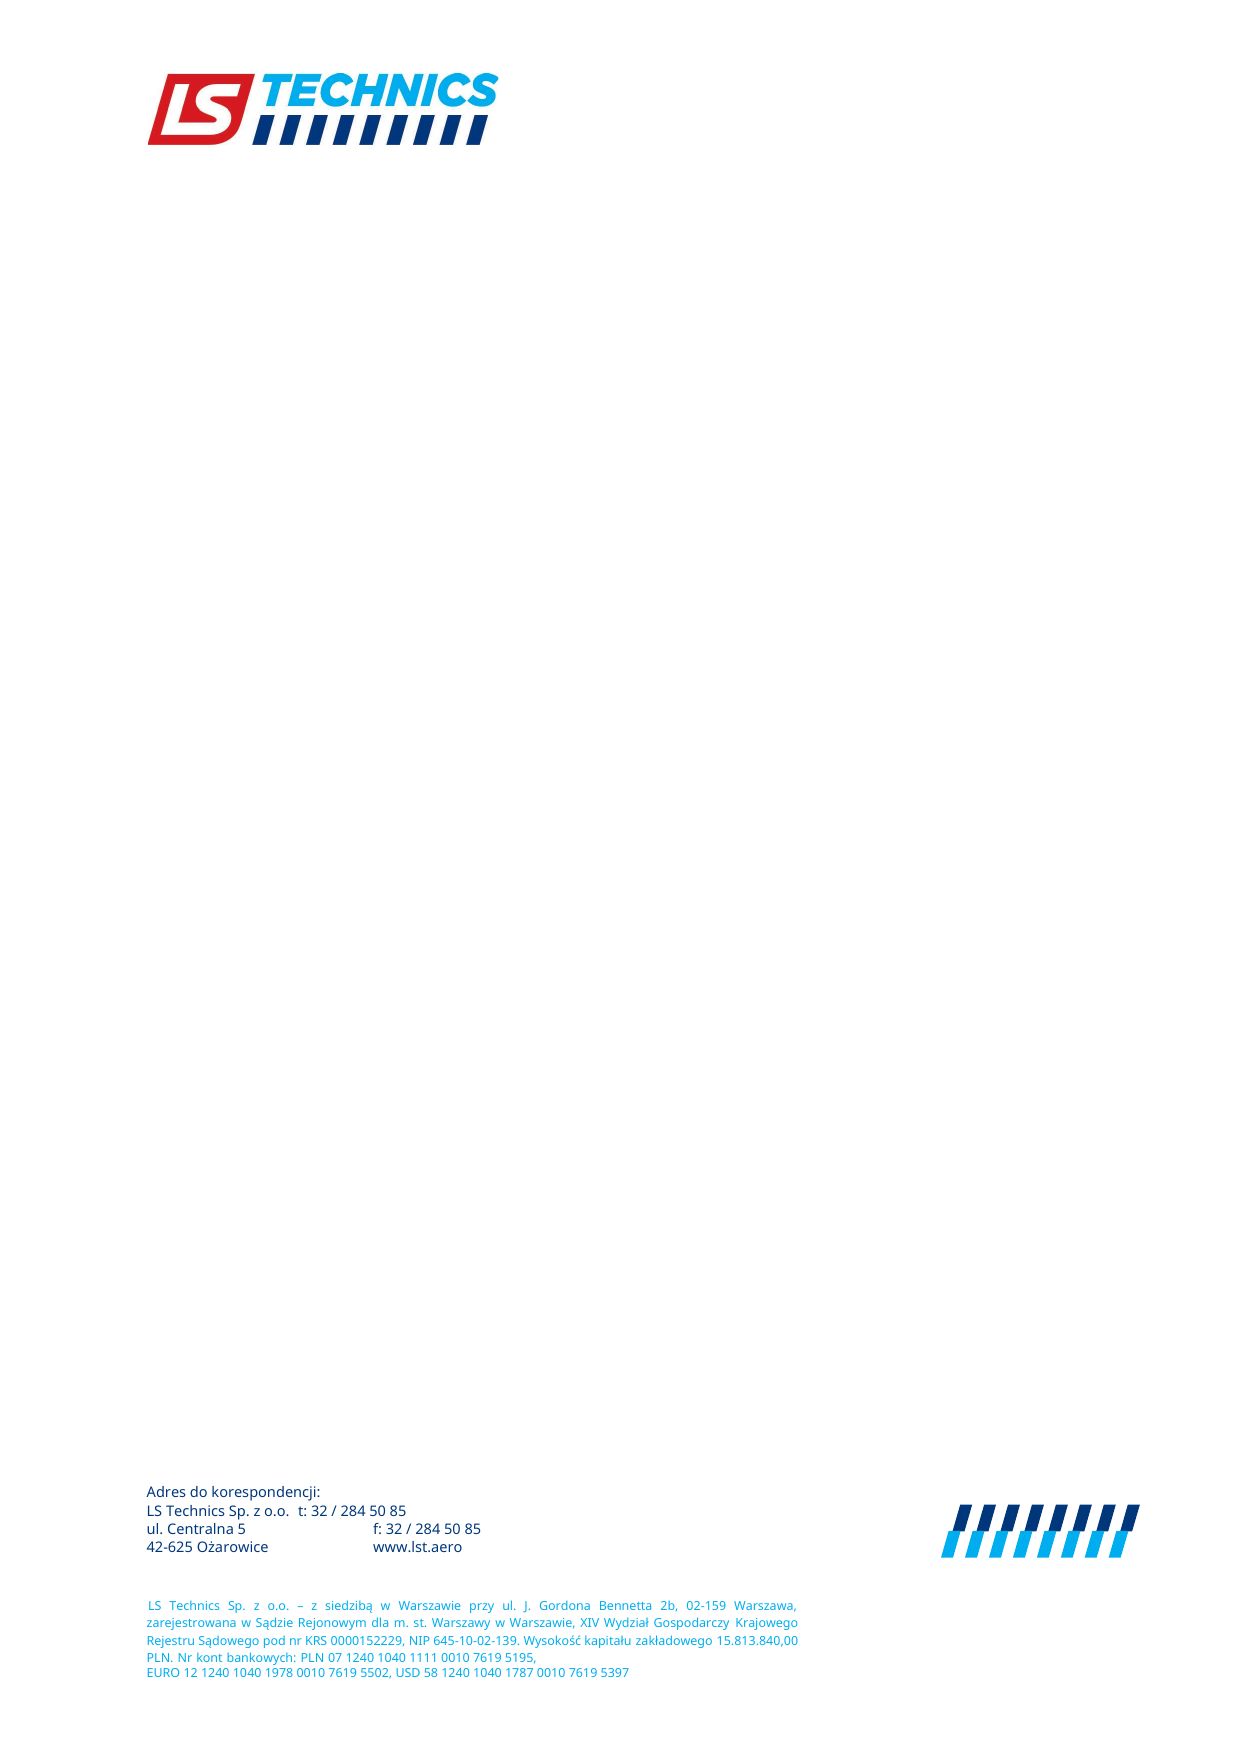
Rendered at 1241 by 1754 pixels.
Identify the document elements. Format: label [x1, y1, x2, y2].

picture [495, 1654, 500, 1662]
picture [366, 1603, 371, 1613]
picture [188, 1638, 194, 1645]
picture [286, 1652, 291, 1662]
picture [791, 1620, 797, 1627]
picture [503, 1603, 509, 1610]
picture [342, 1600, 348, 1610]
picture [666, 1635, 672, 1645]
picture [359, 1600, 364, 1610]
picture [317, 1620, 323, 1627]
picture [336, 1668, 341, 1677]
picture [348, 1620, 354, 1630]
picture [147, 73, 499, 145]
picture [549, 1603, 555, 1610]
picture [674, 1638, 680, 1645]
picture [271, 1638, 277, 1645]
picture [591, 1669, 596, 1677]
picture [503, 1636, 508, 1645]
picture [372, 1617, 378, 1627]
picture [483, 1603, 493, 1613]
picture [256, 1655, 262, 1662]
picture [706, 1638, 712, 1645]
picture [663, 1620, 669, 1627]
picture [481, 1653, 487, 1662]
picture [580, 1618, 588, 1627]
picture [263, 1620, 268, 1630]
picture [562, 1638, 568, 1645]
picture [190, 1600, 195, 1610]
picture [198, 1620, 204, 1627]
picture [569, 1603, 575, 1610]
picture [698, 1638, 704, 1648]
picture [759, 1620, 765, 1627]
picture [245, 1638, 251, 1648]
picture [268, 1603, 274, 1610]
